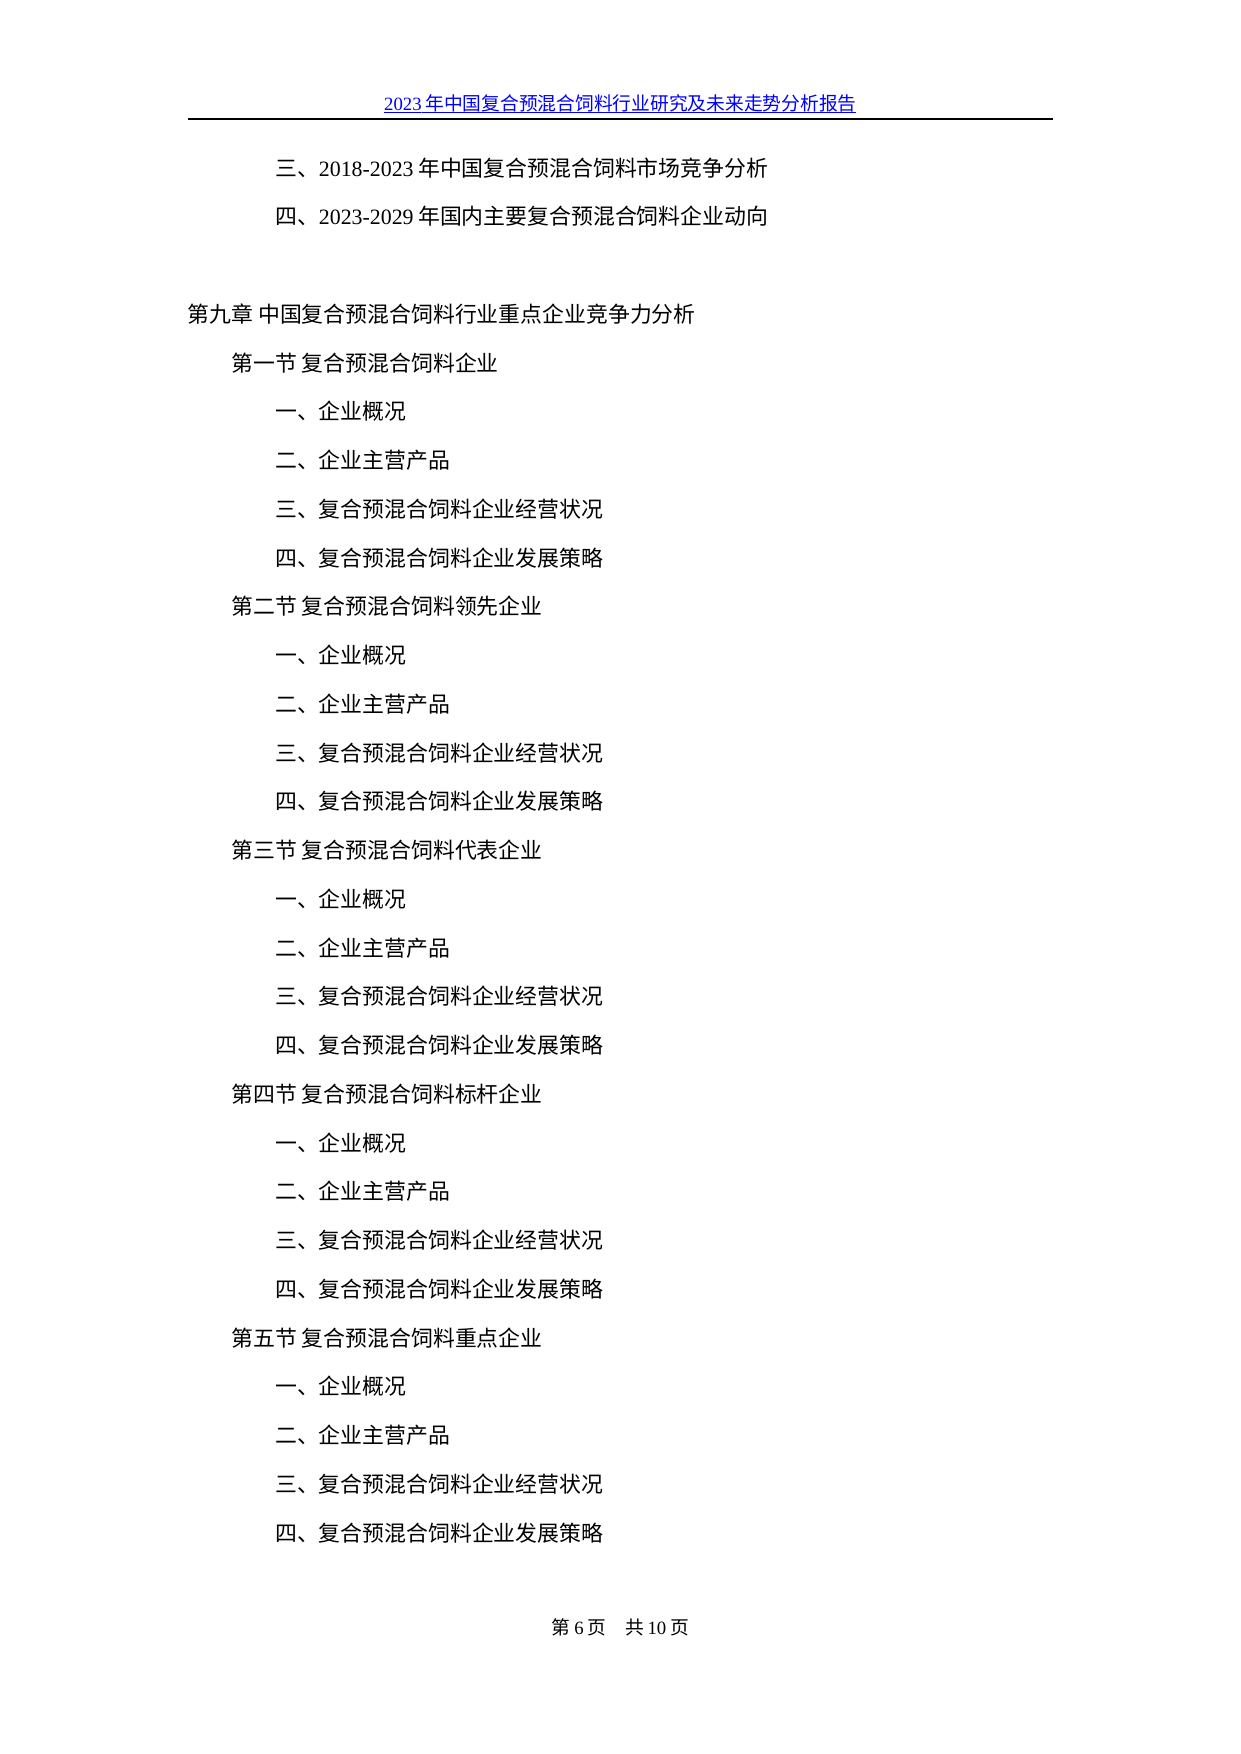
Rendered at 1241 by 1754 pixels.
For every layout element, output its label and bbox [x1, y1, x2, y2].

text [187, 150, 1053, 1548]
